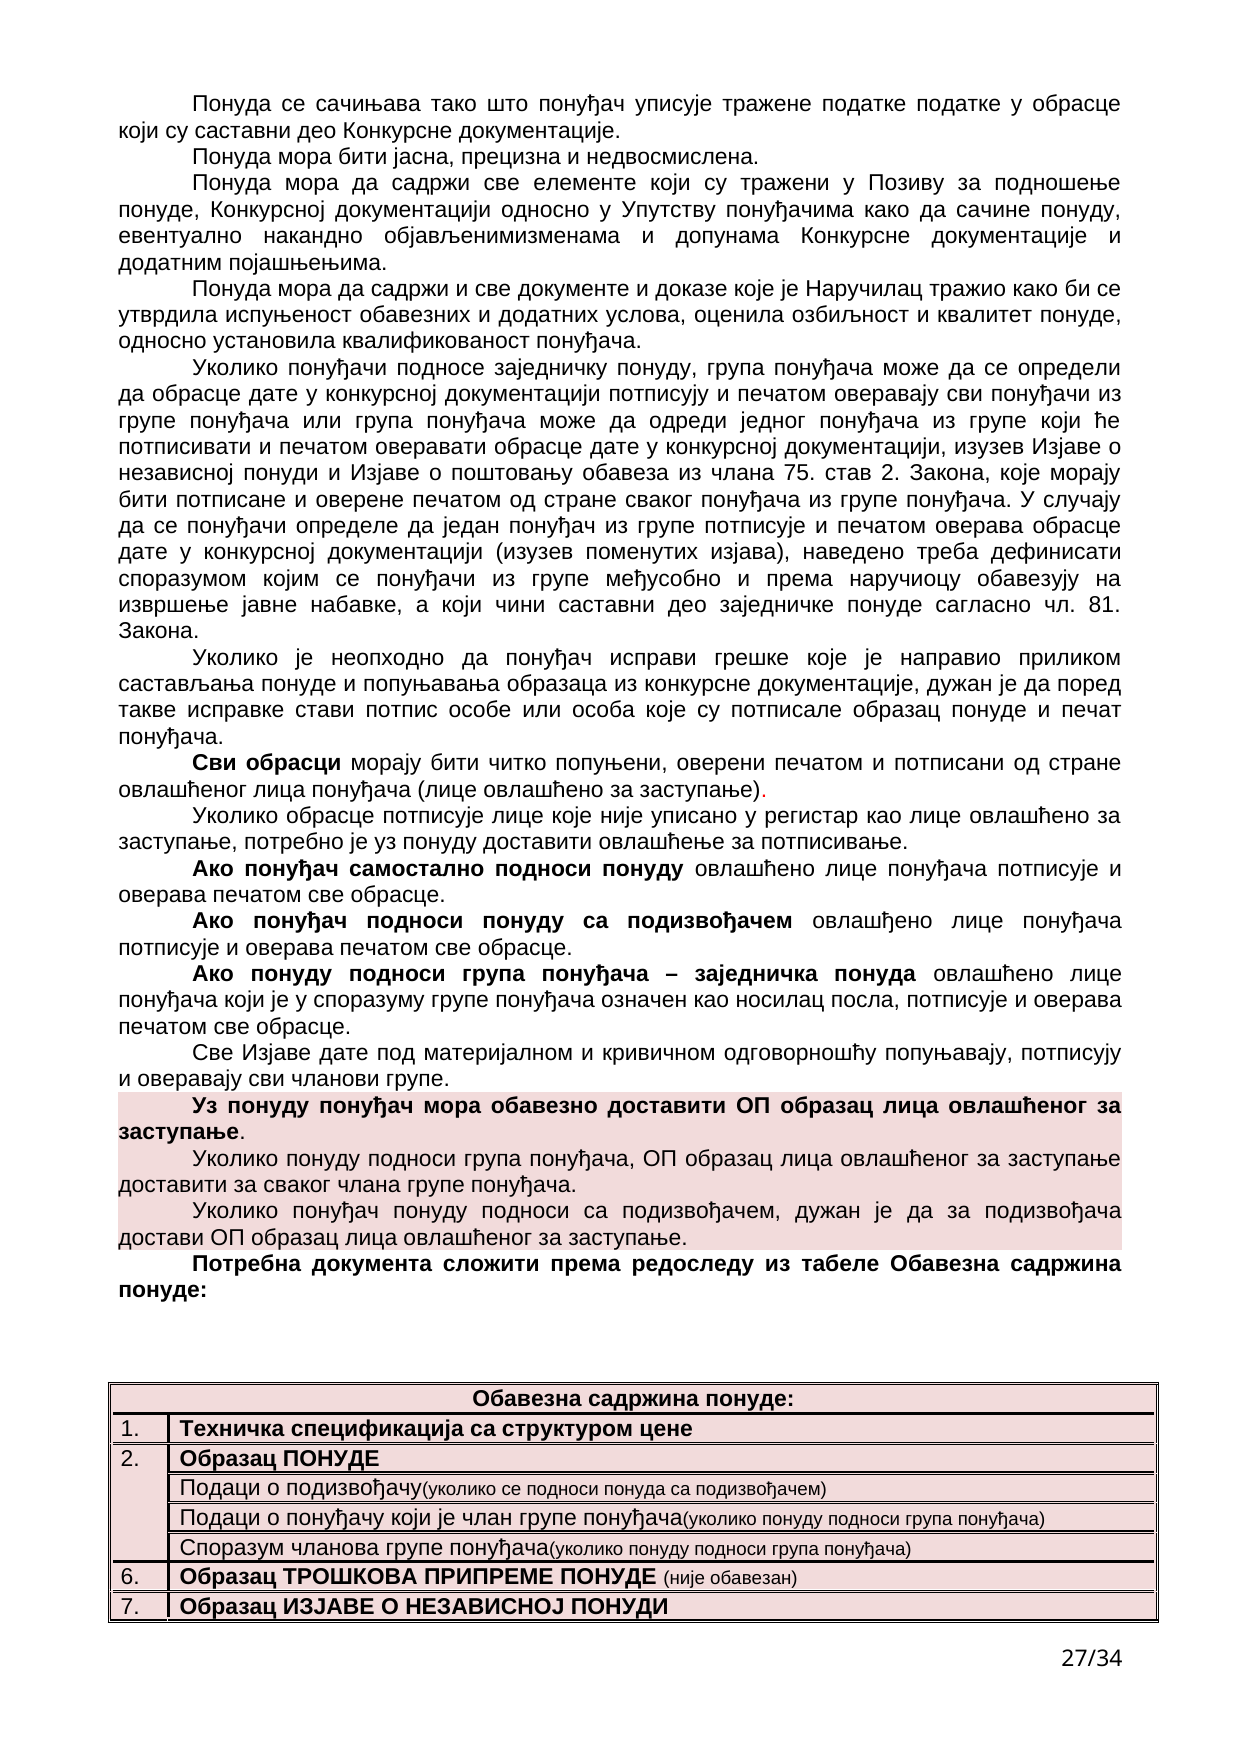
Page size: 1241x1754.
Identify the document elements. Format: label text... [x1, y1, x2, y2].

text Понуда се сачињава тако што понуђач уписује тражене податке податке у обрасце који су саставни део Конкурсне документације. [118, 90, 1122, 143]
text Понуда мора да садржи све елементе који су тражени у Позиву за подношење понуде, Конкурсној документацији односно у Упутству понуђачима како да сачине понуду, евентуално накандно објављенимизменама и допунама Конкурсне документације и додатним појашњењима. [118, 169, 1122, 275]
table_header Обавезна садржина понуде: [111, 1385, 1156, 1412]
table_cell Техничка спецификација са структуром ценe [170, 1412, 1156, 1442]
text Ако понуду подноси група понуђача – заједничка понуда овлашћено лице понуђача који је у споразуму групе понуђача означен као носилац посла, потписује и оверава печатом све обрасце. [118, 960, 1122, 1039]
table_cell Образац ПОНУДЕ [168, 1442, 1157, 1471]
table_cell Подаци о подизвођачу(уколико се подноси понуда са подизвођачем) [170, 1471, 1156, 1501]
text Уколико понуђачи подносе заједничку понуду, група понуђача може да се определи да обрасце дате у конкурсној документацији потписују и печатом оверавају сви понуђачи из групе понуђача или група понуђача може да одреди једног понуђача из групе који ће потписивати и печатом оверавати обрасце дате у конкурсној документацији, изузев Изјаве о независној понуди и Изјаве о поштовању обавеза из члана 75. став 2. Закона, које морају бити потписане и оверене печатом од стране сваког понуђача из групе понуђача. У случају да се понуђачи определе да један понуђач из групе потписује и печатом оверава обрасце дате у конкурсној документацији (изузев поменутих изјава), наведено треба дефинисати споразумом којим се понуђачи из групе међусобно и према наручиоцу обавезују на извршење јавне набавке, а који чини саставни део заједничке понуде сагласно чл. 81. Закона. [118, 354, 1122, 644]
text Понуда мора да садржи и све документе и доказе које је Наручилац тражио како би се утврдила испуњеност обавезних и додатних услова, оценила озбиљност и квалитет понуде, односно установила квалификованост понуђача. [118, 275, 1122, 354]
text Понуда мора бити јасна, прецизна и недвосмислена. [118, 143, 1122, 169]
text Сви обрасци морају бити читко попуњени, оверени печатом и потписани од стране овлашћеног лица понуђача (лице овлашћено за заступање). [118, 749, 1122, 802]
table_cell Образац ТРОШКОВА ПРИПРЕМЕ ПОНУДЕ (није обавезан) [170, 1560, 1156, 1589]
text Уколико понуђач понуду подноси са подизвођачем, дужан је да за подизвођача достави ОП образац лица овлашћеног за заступање. [118, 1197, 1122, 1250]
table_cell Споразум чланова групе понуђача(уколико понуду подноси група понуђача) [170, 1530, 1156, 1560]
table_cell Образац ИЗЈАВЕ О НЕЗАВИСНОЈ ПОНУДИ [168, 1590, 1156, 1619]
table_cell [111, 1590, 168, 1619]
text Све Изјаве дате под материјалном и кривичном одговорношћу попуњавају, потписују и оверавају сви чланови групе. [118, 1039, 1122, 1092]
text Ако понуђач подноси понуду са подизвођачем овлашђено лице понуђача потписује и оверава печатом све обрасце. [118, 907, 1122, 960]
text Уз понуду понуђач мора обавезно доставити ОП образац лица овлашћеног за заступање. [118, 1092, 1122, 1144]
text Ако понуђач самостално подноси понуду овлашћено лице понуђача потписује и оверава печатом све обрасце. [118, 854, 1122, 907]
table_cell [111, 1560, 167, 1589]
text Уколико је неопходно да понуђач исправи грешке које је направио приликом састављања понуде и попуњавања образаца из конкурсне документације, дужан је да поред такве исправке стави потпис особе или особа које су потписале образац понуде и печат понуђача. [118, 644, 1122, 749]
table_cell Подаци о понуђачу који је члан групе понуђача(уколико понуду подноси група понуђача) [168, 1501, 1157, 1530]
text Уколико понуду подноси група понуђача, ОП образац лица овлашћеног за заступање доставити за сваког члана групе понуђача. [118, 1144, 1122, 1197]
table_cell [109, 1442, 168, 1560]
text Уколико обрасце потписује лице које није уписано у регистар као лице овлашћено за заступање, потребно је уз понуду доставити овлашћење за потписивање. [118, 802, 1122, 854]
table_cell [111, 1412, 167, 1442]
text Потребна документа сложити према редоследу из табеле Обавезна садржина понуде: [118, 1250, 1122, 1303]
